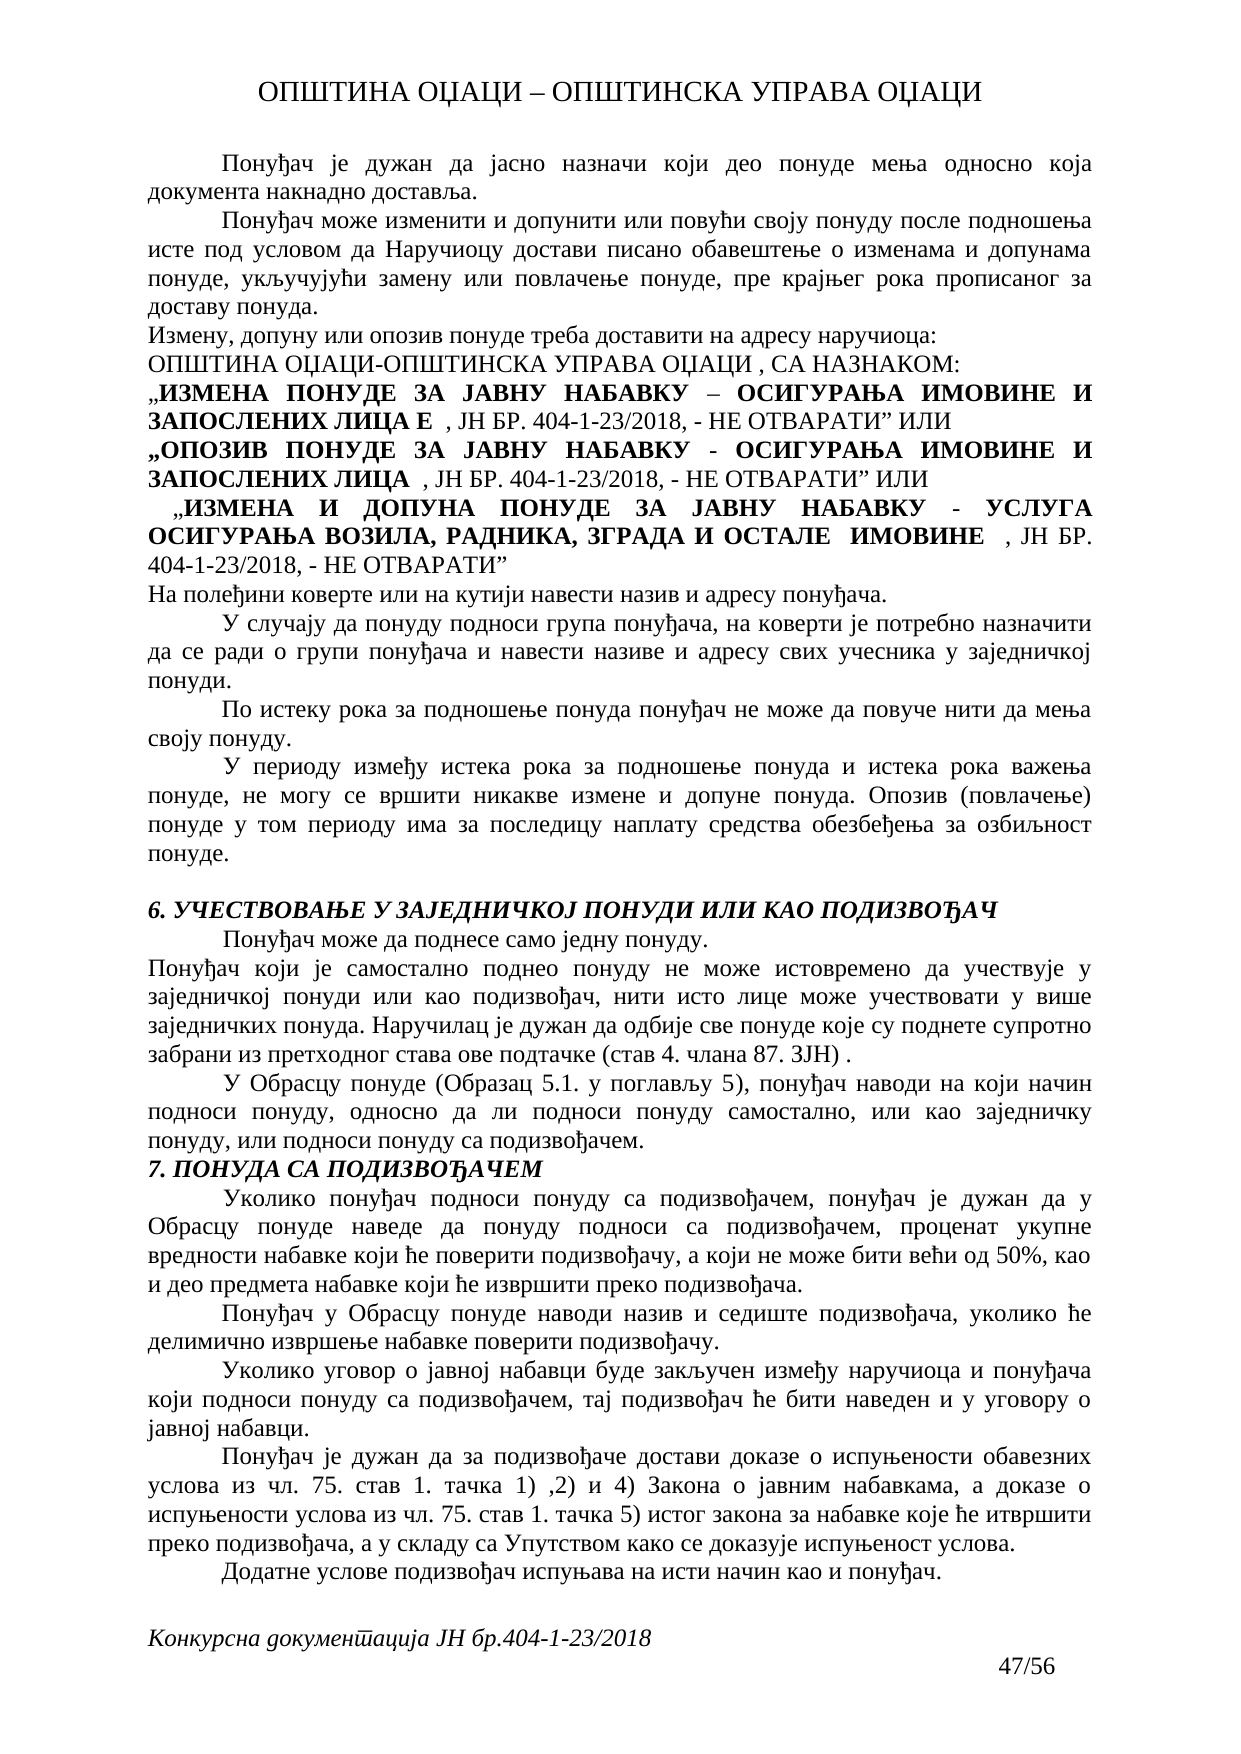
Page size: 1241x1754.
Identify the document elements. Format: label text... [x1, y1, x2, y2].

text Додатне услове подизвођач испуњава на исти начин као и понуђач. [148, 1556, 1093, 1585]
text У случају да понуду подноси група понуђача, на коверти је потребно назначити да се ради о групи понуђача и навести називе и адресу свих учесника у заједничкој понуди. [148, 608, 1093, 694]
text „ОПОЗИВ ПОНУДЕ ЗА ЈАВНУ НАБАВКУ - ОСИГУРАЊА ИМОВИНЕ И ЗАПОСЛЕНИХ ЛИЦА , ЈН БР. 404-1-23/2018, - НЕ ОТВАРАТИ” ИЛИ [148, 435, 1093, 493]
text Уколико понуђач подноси понуду са подизвођачем, понуђач је дужан да у Обрасцу понуде наведе да понуду подноси са подизвођачем, проценат укупне вредности набавке који ће поверити подизвођачу, а који не може бити већи од 50%, као и део предмета набавке који ће извршити преко подизвођача. [148, 1183, 1093, 1298]
text 6. УЧЕСТВОВАЊЕ У ЗАЈЕДНИЧКОЈ ПОНУДИ ИЛИ КАО ПОДИЗВОЂАЧ [148, 895, 1093, 924]
text ОПШТИНА ОЏАЦИ-ОПШТИНСКА УПРАВА ОЏАЦИ , СА НАЗНАКОМ: [148, 349, 1093, 378]
text Уколико уговор о јавној набавци буде закључен између наручиоца и понуђача који подноси понуду са подизвођачем, тај подизвођач ће бити наведен и у уговору о јавној набавци. [148, 1355, 1093, 1441]
text На полеђини коверте или на кутији навести назив и адресу понуђача. [148, 579, 1093, 608]
text Понуђач може изменити и допунити или повући своју понуду после подношења исте под условом да Наручиоцу достави писано обавештење о изменама и допунама понуде, укључујући замену или повлачење понуде, пре крајњег рока прописаног за доставу понуда. [148, 205, 1093, 320]
text „ИЗМЕНА И ДОПУНА ПОНУДЕ ЗА ЈАВНУ НАБАВКУ - УСЛУГА ОСИГУРАЊА ВОЗИЛА, РАДНИКА, ЗГРАДА И ОСТАЛЕ ИМОВИНЕ , ЈН БР. 404-1-23/2018, - НЕ ОТВАРАТИ” [148, 493, 1093, 579]
text Понуђач у Обрасцу понуде наводи назив и седиште подизвођача, уколико ће делимично извршење набавке поверити подизвођачу. [148, 1298, 1093, 1355]
text У периоду између истека рока за подношење понуда и истека рока важења понуде, не могу се вршити никакве измене и допуне понуда. Опозив (повлачење) понуде у том периоду има за последицу наплату средства обезбеђења за озбиљност понуде. [148, 751, 1093, 866]
text Измену, допуну или опозив понуде треба доставити на адресу наручиоца: [148, 320, 1093, 349]
text „ИЗМЕНА ПОНУДЕ ЗА ЈАВНУ НАБАВКУ – ОСИГУРАЊА ИМОВИНЕ И ЗАПОСЛЕНИХ ЛИЦА Е , ЈН БР. 404-1-23/2018, - НЕ ОТВАРАТИ” ИЛИ [148, 378, 1093, 435]
text Понуђач може да поднесе само једну понуду. [148, 924, 1093, 953]
text По истеку рока за подношење понуда понуђач не може да повуче нити да мења своју понуду. [148, 694, 1093, 751]
text Понуђач је дужан да за подизвођаче достави доказе о испуњености обавезних услова из чл. 75. став 1. тачка 1) ,2) и 4) Закона о јавним набавкама, а доказе о испуњености услова из чл. 75. став 1. тачка 5) истог закона за набавке које ће итвршити преко подизвођача, а у складу са Упутством како се доказује испуњеност услова. [148, 1441, 1093, 1556]
text 7. ПОНУДА СА ПОДИЗВОЂАЧЕМ [148, 1154, 1093, 1183]
text У Обрасцу понуде (Образац 5.1. у поглављу 5), понуђач наводи на који начин подноси понуду, односно да ли подноси понуду самостално, или као заједничку понуду, или подноси понуду са подизвођачем. [148, 1068, 1093, 1154]
text Понуђач је дужан да јасно назначи који део понуде мења односно која документа накнадно доставља. [148, 148, 1093, 205]
text Понуђач који је самостално поднео понуду не може истовремено да учествује у заједничкој понуди или као подизвођач, нити исто лице може учествовати у више заједничких понуда. Наручилац је дужан да одбије све понуде које су поднете супротно забрани из претходног става ове подтачке (став 4. члана 87. ЗЈН) . [148, 953, 1093, 1068]
